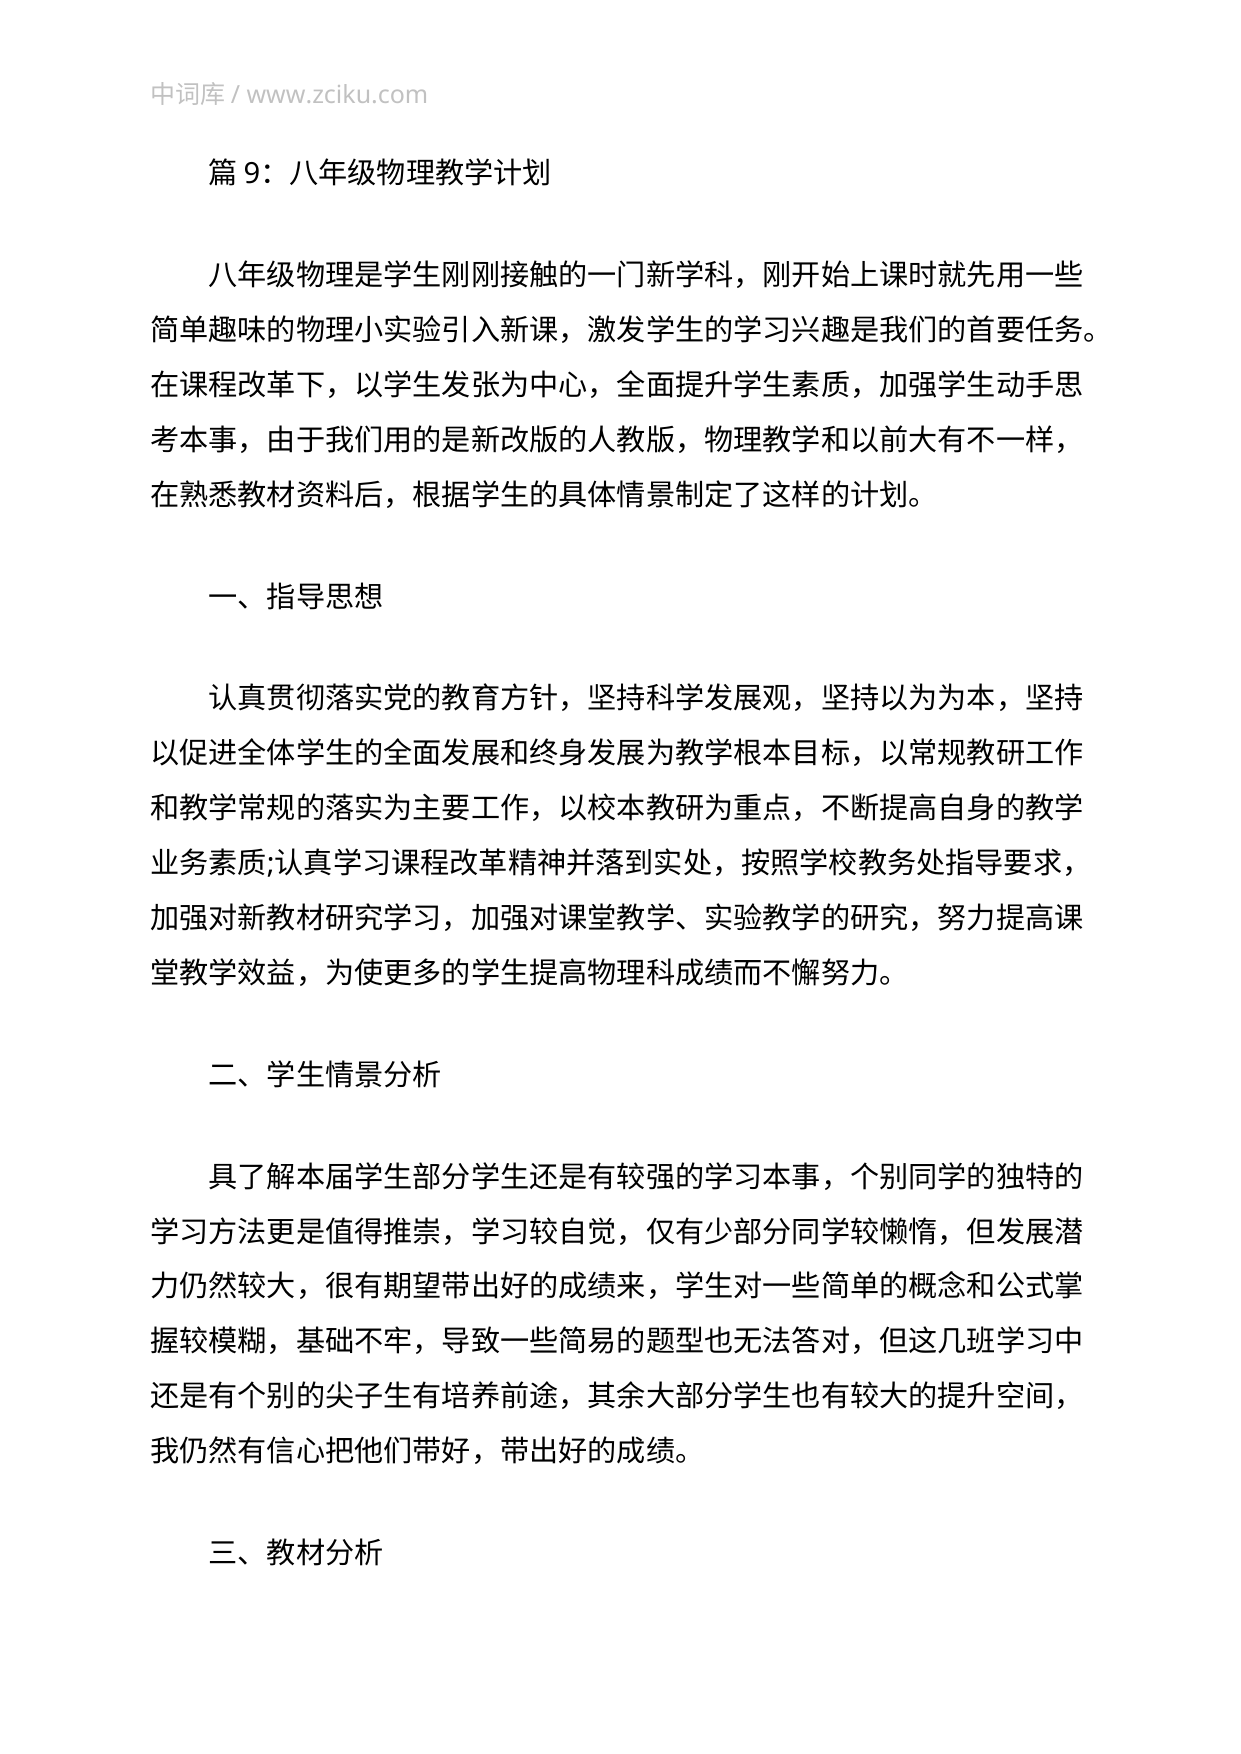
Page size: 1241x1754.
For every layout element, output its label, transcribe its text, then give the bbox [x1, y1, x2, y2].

text 认真贯彻落实党的教育方针，坚持科学发展观，坚持以为为本，坚持以促进全体学生的全面发展和终身发展为教学根本目标，以常规教研工作和教学常规的落实为主要工作，以校本教研为重点，不断提高自身的教学业务素质;认真学习课程改革精神并落到实处，按照学校教务处指导要求，加强对新教材研究学习，加强对课堂教学、实验教学的研究，努力提高课堂教学效益，为使更多的学生提高物理科成绩而不懈努力。 [150, 675, 1090, 992]
text 具了解本届学生部分学生还是有较强的学习本事，个别同学的独特的学习方法更是值得推崇，学习较自觉，仅有少部分同学较懒惰，但发展潜力仍然较大，很有期望带出好的成绩来，学生对一些简单的概念和公式掌握较模糊，基础不牢，导致一些简易的题型也无法答对，但这几班学习中还是有个别的尖子生有培养前途，其余大部分学生也有较大的提升空间，我仍然有信心把他们带好，带出好的成绩。 [150, 1153, 1090, 1470]
text 八年级物理是学生刚刚接触的一门新学科，刚开始上课时就先用一些简单趣味的物理小实验引入新课，激发学生的学习兴趣是我们的首要任务。在课程改革下，以学生发张为中心，全面提升学生素质，加强学生动手思考本事，由于我们用的是新改版的人教版，物理教学和以前大有不一样，在熟悉教材资料后，根据学生的具体情景制定了这样的计划。 [150, 252, 1090, 514]
text 二、学生情景分析 [150, 1051, 1090, 1094]
text 一、指导思想 [150, 573, 1090, 616]
text 三、教材分析 [150, 1529, 1090, 1572]
text 篇9：八年级物理教学计划 [150, 150, 1090, 192]
